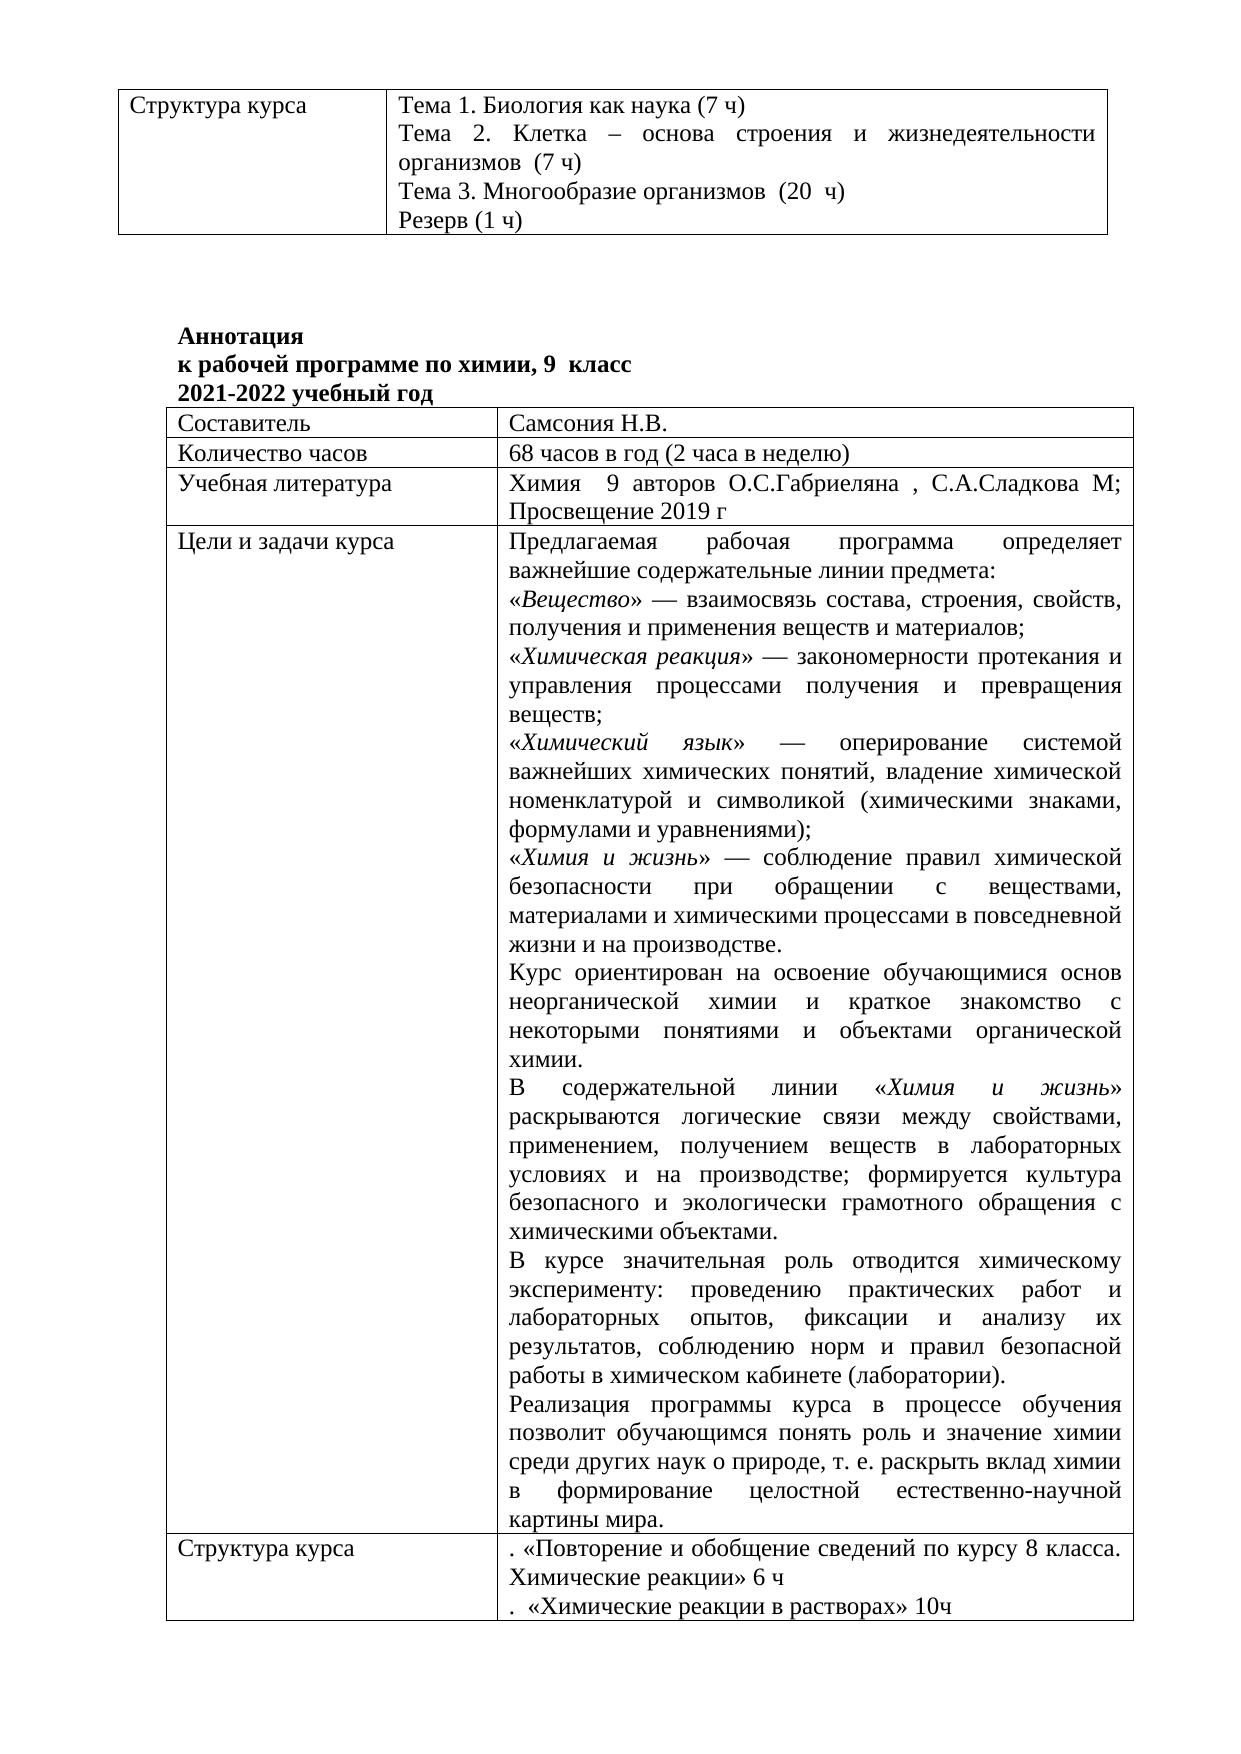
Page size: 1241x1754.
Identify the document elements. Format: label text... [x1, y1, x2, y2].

table_cell Цели и задачи курса [167, 526, 497, 1532]
table_cell Количество часов [167, 438, 497, 467]
table_header Структура курса [119, 90, 386, 233]
text к рабочей программе по химии, 9 класс [177, 349, 1152, 378]
table_header Самсония Н.В. [498, 408, 1133, 437]
text Аннотация [177, 321, 1152, 349]
table_cell Учебная литература [167, 468, 497, 525]
text 2021-2022 учебный год [177, 378, 1152, 407]
table_cell Химия 9 авторов О.С.Габриеляна , С.А.Сладкова М; Просвещение 2019 г [727, 468, 1133, 525]
table_cell Структура курса [167, 1534, 497, 1620]
table_cell 68 часов в год (2 часа в неделю) [498, 438, 1133, 467]
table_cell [498, 1534, 1133, 1620]
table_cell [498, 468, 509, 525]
table_header Составитель [167, 408, 497, 437]
table_header Тема 1. Биология как наука (7 ч) Тема 2. Клетка – основа строения и жизнедеятельности организмов (7 ч) Тема 3. Многообразие организмов (20 ч) Резерв (1 ч) [387, 90, 1107, 233]
